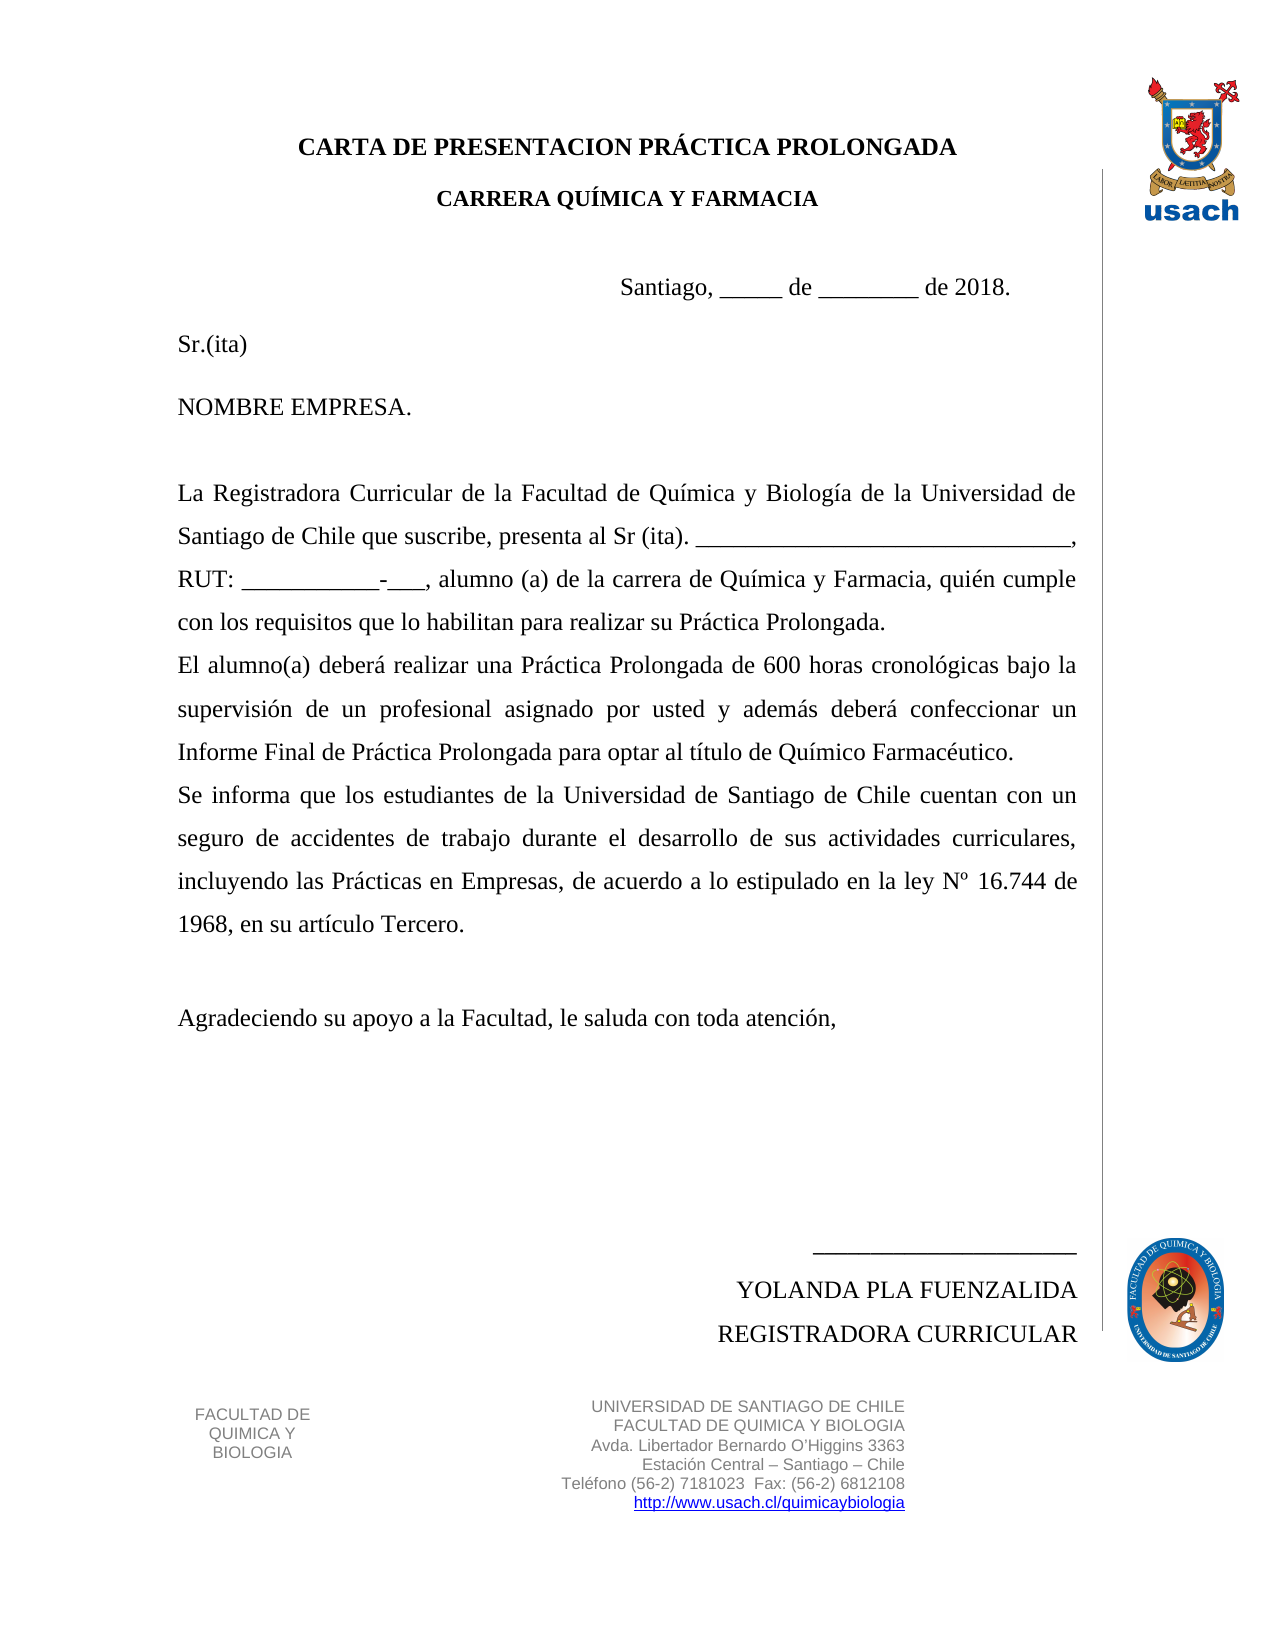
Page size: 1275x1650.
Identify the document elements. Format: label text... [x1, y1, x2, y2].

text Santiago, _____ de ________ de 2018. [177, 272, 1078, 300]
text CARRERA QUÍMICA Y FARMACIA [177, 185, 1078, 211]
picture [1127, 1238, 1224, 1362]
text YOLANDA PLA FUENZALIDA [177, 1276, 1078, 1304]
text El alumno(a) deberá realizar una Práctica Prolongada de 600 horas cronológicas bajo la supervisión de un profesional asignado por usted y además deberá confeccionar un Informe Final de Práctica Prolongada para optar al título de Químico Farmacéutico. [177, 651, 1078, 766]
text CARTA DE PRESENTACION PRÁCTICA PROLONGADA [177, 132, 1078, 161]
text _______________________ [177, 1224, 1078, 1258]
text Agradeciendo su apoyo a la Facultad, le saluda con toda atención, [177, 1003, 1078, 1032]
text REGISTRADORA CURRICULAR [177, 1319, 1078, 1347]
text Se informa que los estudiantes de la Universidad de Santiago de Chile cuentan con un seguro de accidentes de trabajo durante el desarrollo de sus actividades curriculares, incluyendo las Prácticas en Empresas, de acuerdo a lo estipulado en la ley Nº 16.744 de 1968, en su artículo Tercero. [177, 780, 1078, 938]
text La Registradora Curricular de la Facultad de Química y Biología de la Universidad de Santiago de Chile que suscribe, presenta al Sr (ita). ______________________________, RUT: ___________-___, alumno (a) de la carrera de Química y Farmacia, quién cumple con los requisitos que lo habilitan para realizar su Práctica Prolongada. [177, 478, 1078, 636]
text NOMBRE EMPRESA. [177, 392, 1078, 421]
text Sr.(ita) [177, 329, 1078, 358]
picture [1139, 75, 1241, 226]
